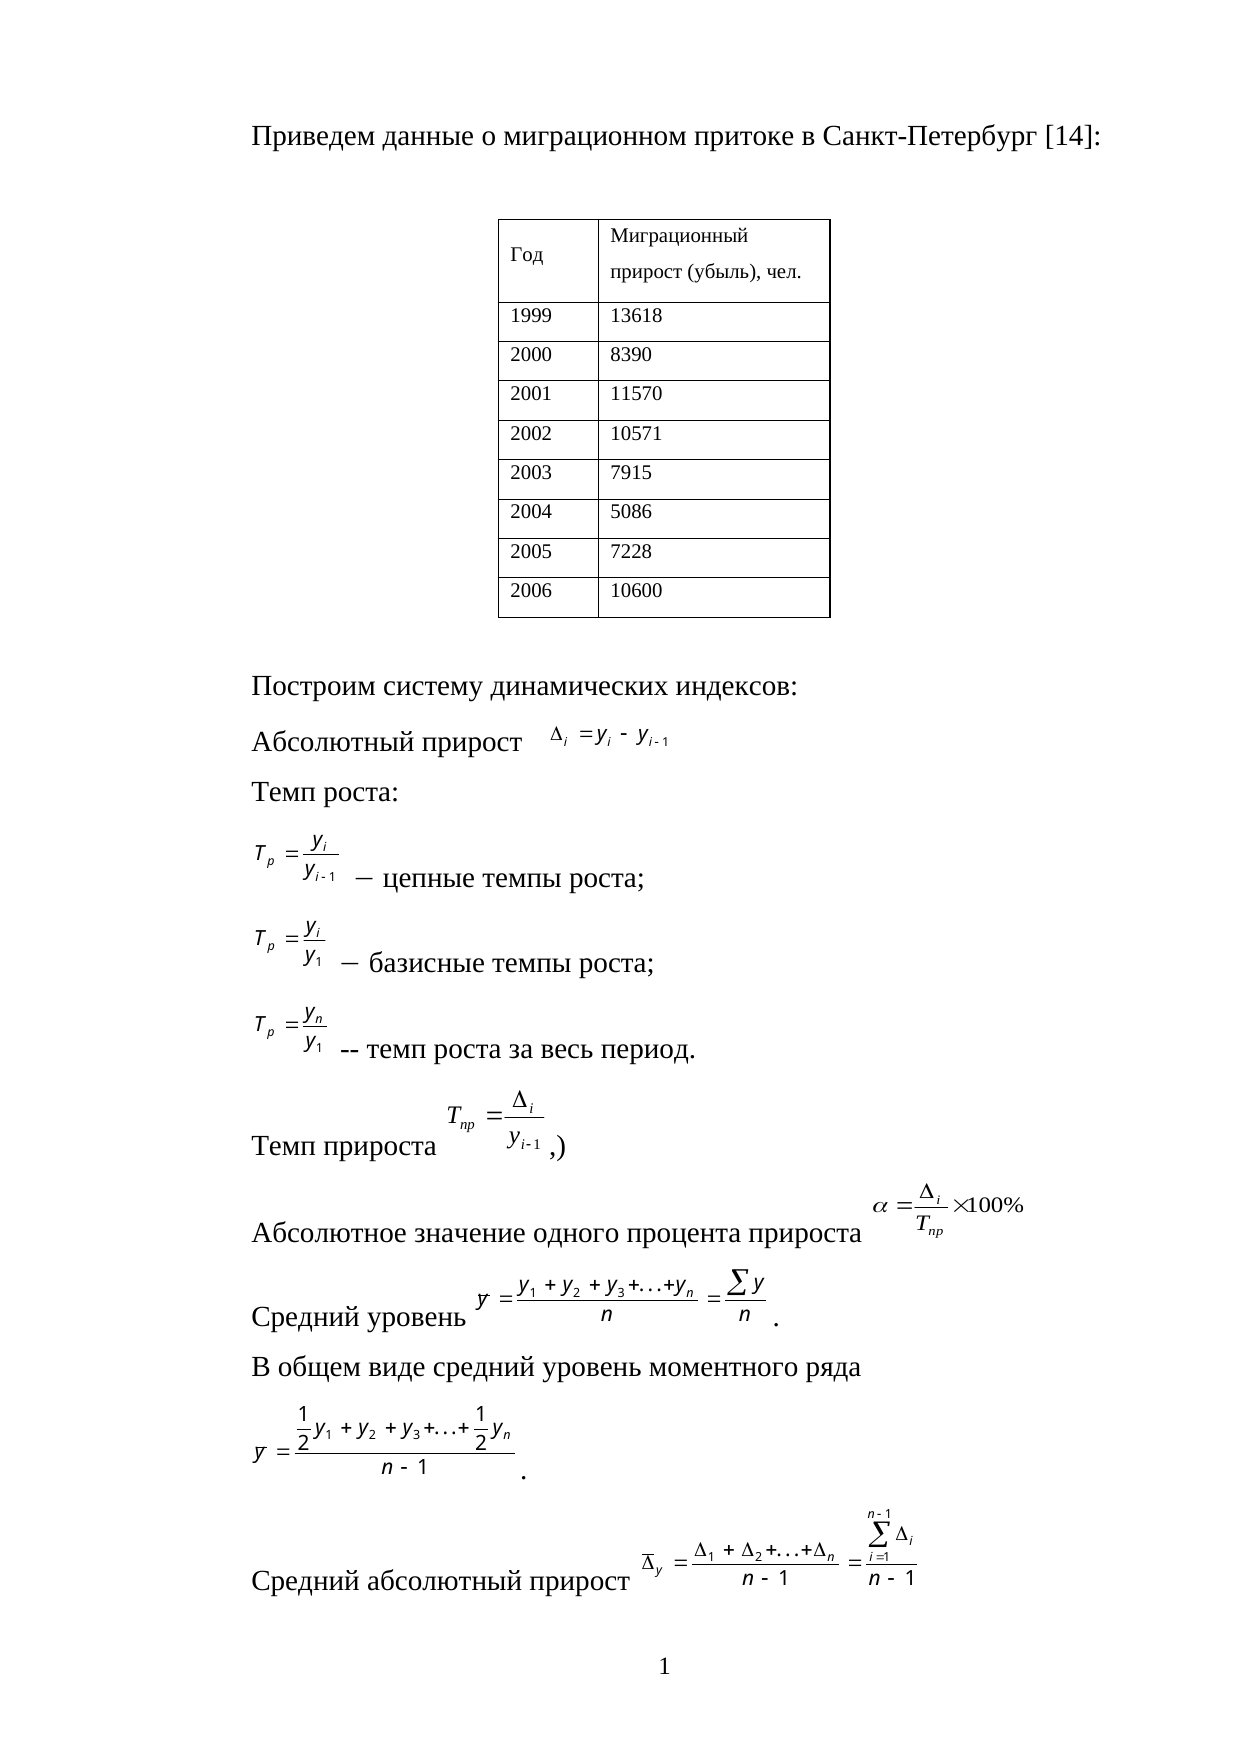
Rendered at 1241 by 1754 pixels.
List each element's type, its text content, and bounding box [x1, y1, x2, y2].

table_cell 11570 [599, 381, 829, 420]
text Темп роста: [177, 774, 1152, 808]
text цепные темпы роста; [177, 824, 1152, 893]
text Абсолютный прирост [177, 718, 1152, 757]
table_cell 2005 [499, 539, 598, 577]
table_cell 2003 [499, 460, 598, 498]
text Приведем данные о миграционном притоке в Санкт-Петербург [14]: [177, 118, 1152, 152]
text . [177, 1400, 1152, 1486]
text Средний абсолютный прирост [177, 1502, 1152, 1596]
table_cell 7915 [599, 460, 829, 498]
text Темп прироста ,) [177, 1082, 1152, 1161]
text В общем виде средний уровень моментного ряда [177, 1349, 1152, 1383]
text базисные темпы роста; [177, 910, 1152, 979]
table_cell 7228 [599, 539, 829, 577]
text Абсолютное значение одного процента прироста [177, 1178, 1152, 1248]
text Построим систему динамических индексов: [177, 668, 1152, 701]
text Средний уровень . [177, 1265, 1152, 1333]
table_cell 2002 [499, 421, 598, 459]
table_cell 10600 [599, 578, 829, 617]
text -- темп роста за весь период. [177, 996, 1152, 1065]
table_cell 2006 [499, 578, 598, 617]
table_cell 10571 [599, 421, 829, 459]
table_cell 5086 [599, 500, 829, 538]
table_cell 2001 [499, 381, 598, 420]
table_cell 2004 [499, 500, 598, 538]
table_cell 8390 [599, 342, 829, 380]
table_cell 13618 [599, 303, 829, 341]
table_cell 2000 [499, 342, 598, 380]
table_header Год [499, 220, 598, 302]
table_cell 1999 [499, 303, 598, 341]
table_header Миграционный прирост (убыль), чел. [599, 220, 829, 302]
